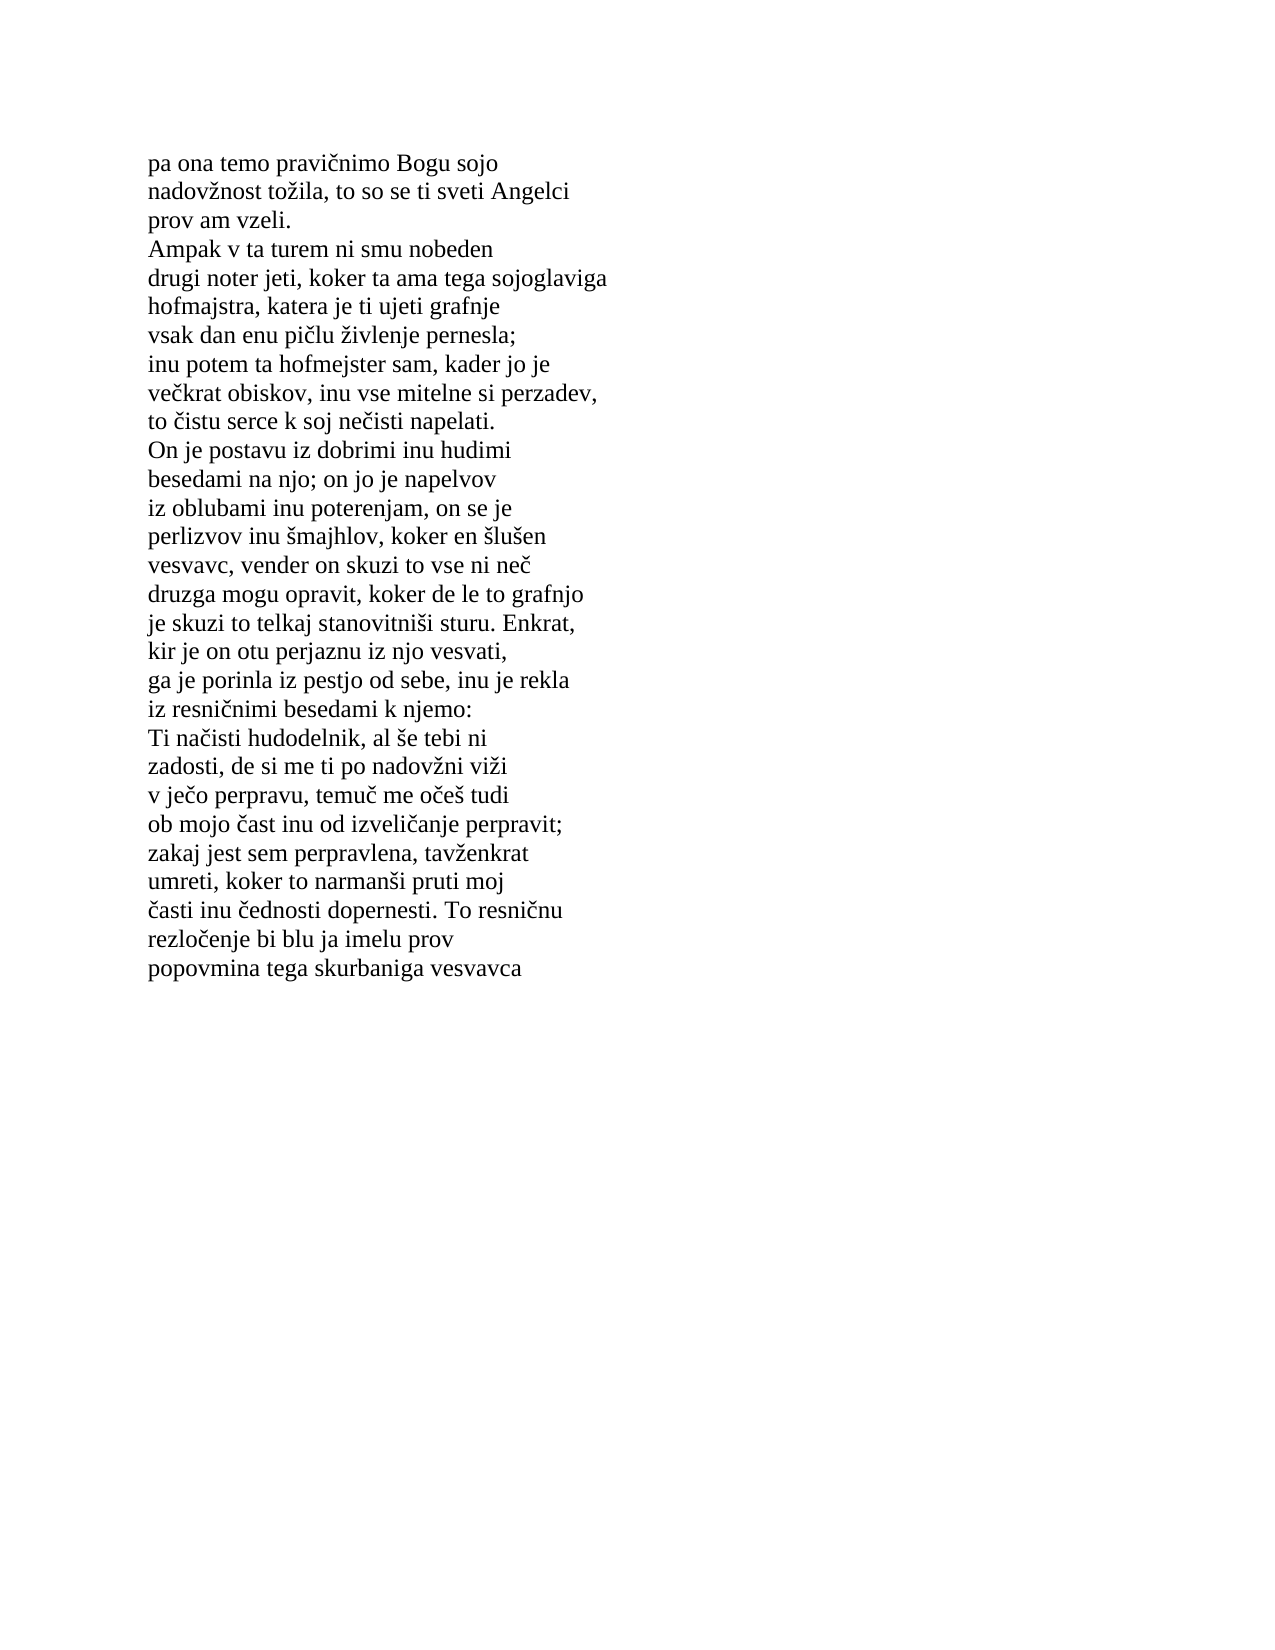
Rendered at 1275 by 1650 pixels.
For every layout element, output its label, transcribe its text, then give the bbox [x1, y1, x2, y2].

text hofmajstra, katera je ti ujeti grafnje [148, 291, 1127, 320]
text iz resničnimi besedami k njemo: [148, 694, 1127, 723]
text druzga mogu opravit, koker de le to grafnjo [148, 579, 1127, 608]
text zadosti, de si me ti po nadovžni viži [148, 751, 1127, 780]
text kir je on otu perjaznu iz njo vesvati, [148, 636, 1127, 665]
text inu potem ta hofmejster sam, kader jo je [148, 349, 1127, 378]
text nadovžnost tožila, to so se ti sveti Angelci [148, 176, 1127, 205]
text ob mojo čast inu od izveličanje perpravit; [148, 809, 1127, 838]
text umreti, koker to narmanši pruti moj [148, 866, 1127, 895]
text pa ona temo pravičnimo Bogu sojo [148, 148, 1127, 176]
text v ječo perpravu, temuč me očeš tudi [148, 780, 1127, 809]
text besedami na njo; on jo je napelvov [148, 464, 1127, 493]
text drugi noter jeti, koker ta ama tega sojoglaviga [148, 263, 1127, 291]
text prov am vzeli. [148, 205, 1127, 234]
text časti inu čednosti dopernesti. To resničnu [148, 895, 1127, 924]
text popovmina tega skurbaniga vesvavca [148, 953, 1127, 981]
text to čistu serce k soj nečisti napelati. [148, 406, 1127, 435]
text On je postavu iz dobrimi inu hudimi [148, 435, 1127, 464]
text iz oblubami inu poterenjam, on se je [148, 493, 1127, 521]
text zakaj jest sem perpravlena, tavženkrat [148, 838, 1127, 866]
text večkrat obiskov, inu vse mitelne si perzadev, [148, 378, 1127, 406]
text vesvavc, vender on skuzi to vse ni neč [148, 550, 1127, 579]
text je skuzi to telkaj stanovitniši sturu. Enkrat, [148, 608, 1127, 636]
text ga je porinla iz pestjo od sebe, inu je rekla [148, 665, 1127, 694]
text Ampak v ta turem ni smu nobeden [148, 234, 1127, 263]
text perlizvov inu šmajhlov, koker en šlušen [148, 521, 1127, 550]
text vsak dan enu pičlu živlenje pernesla; [148, 320, 1127, 349]
text Ti načisti hudodelnik, al še tebi ni [148, 723, 1127, 751]
text rezločenje bi blu ja imelu prov [148, 924, 1127, 953]
